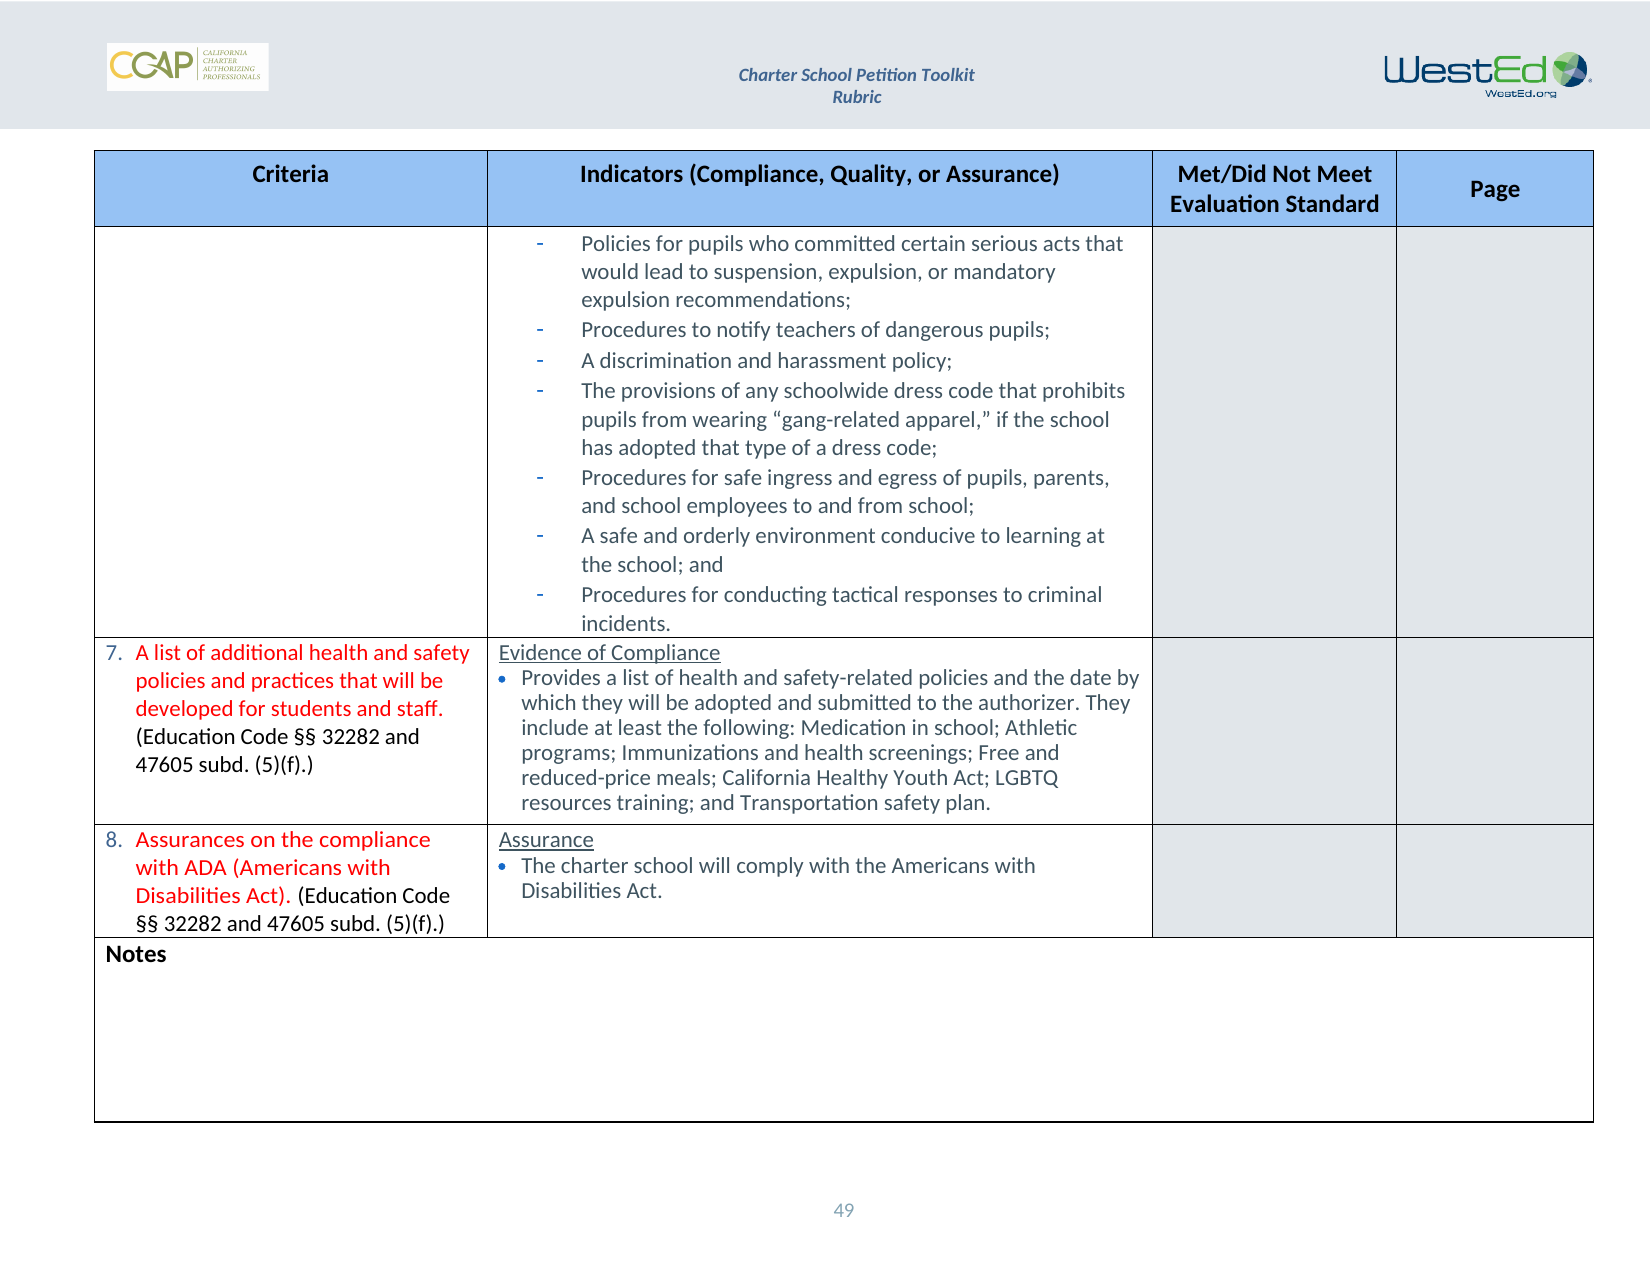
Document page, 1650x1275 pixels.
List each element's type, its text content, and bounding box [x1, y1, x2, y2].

table_cell [1153, 638, 1396, 824]
picture [107, 43, 269, 91]
table_header Met/Did Not Meet Evaluation Standard [1153, 151, 1396, 226]
table_cell [1153, 227, 1396, 637]
table_cell [1153, 825, 1396, 937]
table_cell [1397, 825, 1593, 937]
table_cell Evidence of Compliance Provides a list of health and safety-related policies and the date by which they will be adopted and submitted to the authorizer. They include at least the following: Medication in school; Athletic programs; Immunizations and health screenings; Free and reduced-price meals; California Healthy Youth Act; LGBTQ resources training; and Transportation safety plan. [488, 638, 1152, 824]
table_cell Notes [95, 938, 1593, 1121]
table_cell [1397, 638, 1593, 824]
picture [1384, 52, 1592, 98]
table_header Page [1397, 151, 1593, 226]
table_cell Assurance The charter school will comply with the Americans with Disabilities Act. [488, 825, 1152, 937]
table_cell A list of additional health and safety policies and practices that will be developed for students and staff. (Education Code §§ 32282 and 47605 subd. (5)(f).) [95, 638, 487, 824]
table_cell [95, 227, 487, 637]
table_cell [1397, 227, 1593, 637]
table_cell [488, 227, 1152, 637]
table_header Indicators (Compliance, Quality, or Assurance) [488, 151, 1152, 226]
table_cell Assurances on the compliance with ADA (Americans with Disabilities Act). (Education Code §§ 32282 and 47605 subd. (5)(f).) [95, 825, 487, 937]
table_header Criteria [95, 151, 487, 226]
